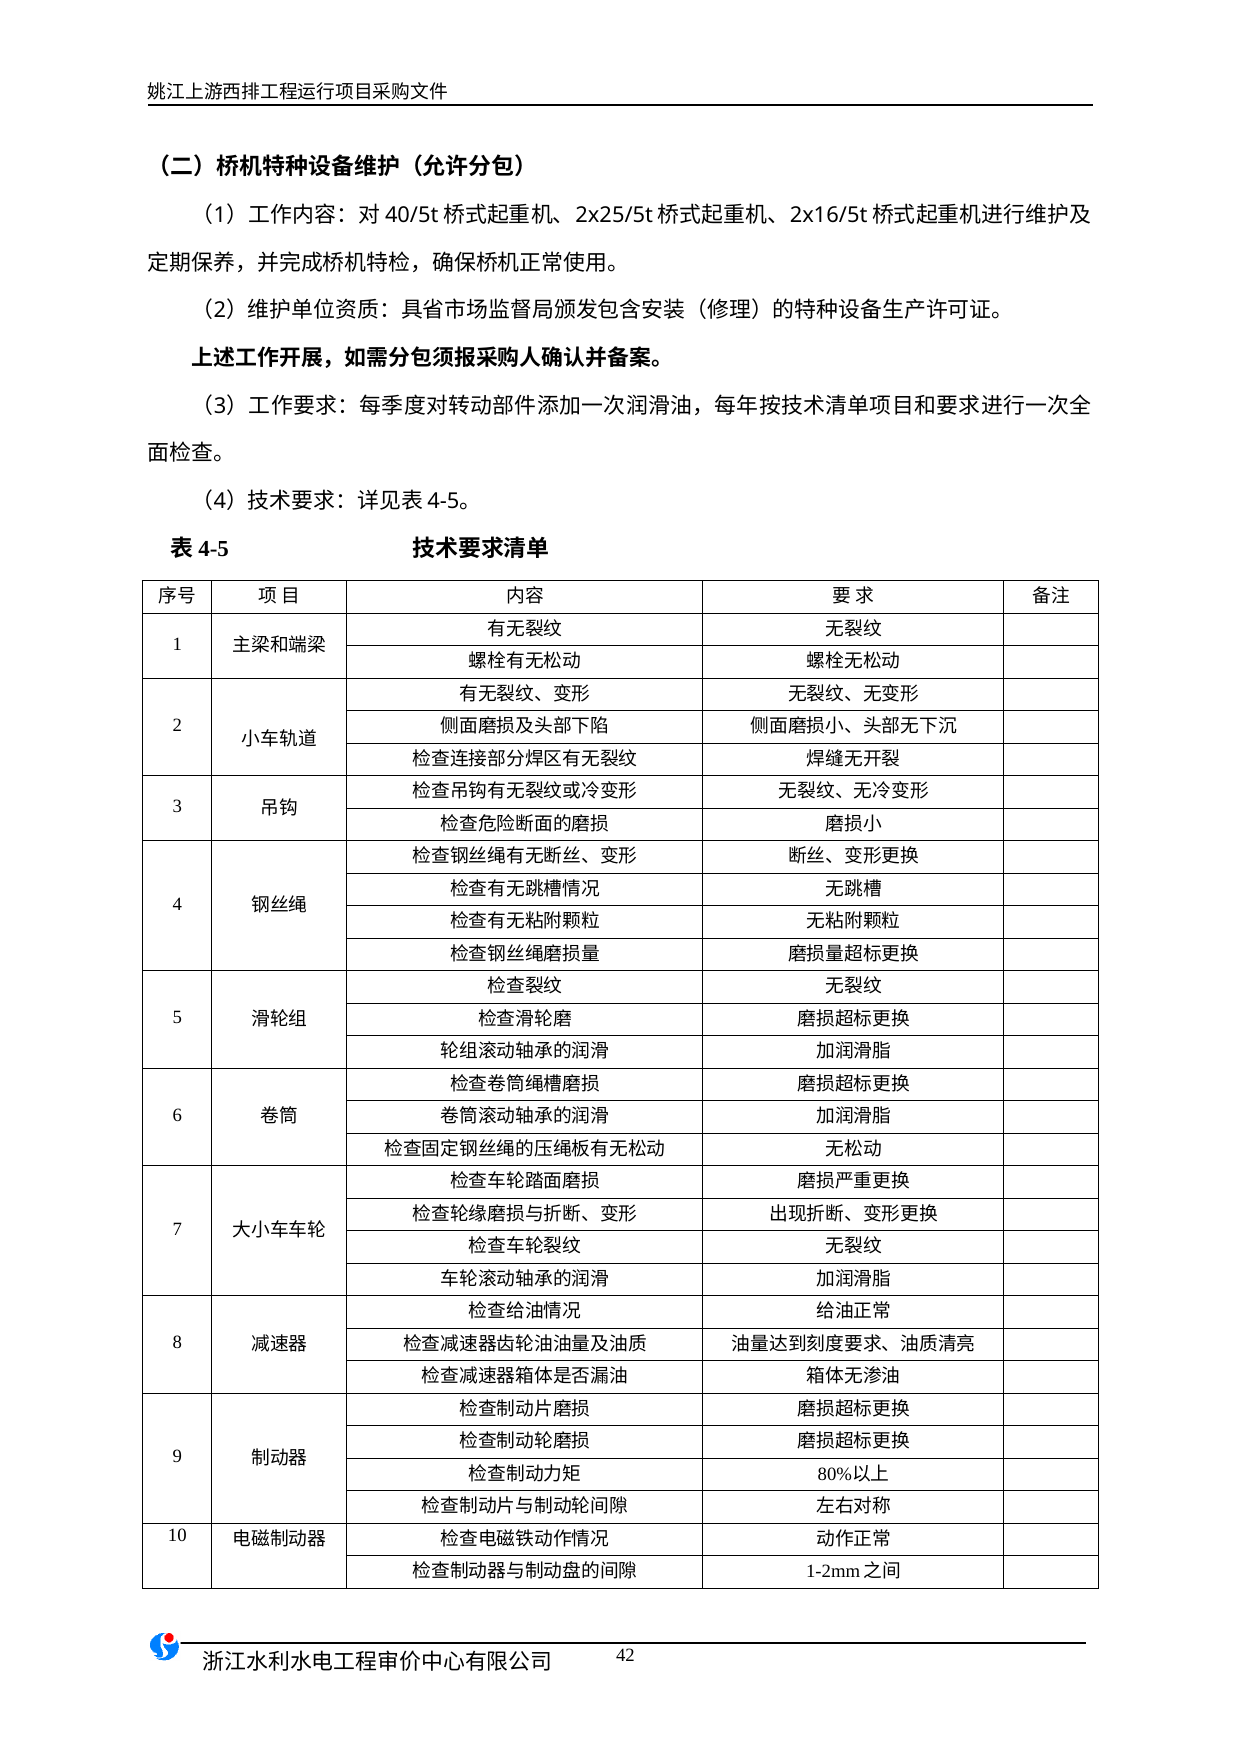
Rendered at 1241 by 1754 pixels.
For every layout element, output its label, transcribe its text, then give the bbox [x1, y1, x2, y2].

table_cell 检查轮缘磨损与折断、变形 [347, 1199, 702, 1230]
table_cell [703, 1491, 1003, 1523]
text （2）维护单位资质：具省市场监督局颁发包含安装（修理）的特种设备生产许可证。 [148, 292, 1093, 324]
table_cell 有无裂纹 [347, 614, 702, 645]
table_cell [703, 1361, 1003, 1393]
text （3）工作要求：每季度对转动部件添加一次润滑油，每年按技术清单项目和要求进行一次全面检查。 [148, 388, 1093, 467]
table_header 备注 [1004, 581, 1098, 613]
table_cell 检查车轮踏面磨损 [347, 1166, 702, 1198]
table_cell 无裂纹 [703, 971, 1003, 1003]
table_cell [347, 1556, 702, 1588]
table_cell [1004, 711, 1098, 743]
table_header 内容 [347, 581, 702, 613]
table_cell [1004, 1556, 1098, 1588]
table_cell [1004, 1199, 1098, 1230]
table_cell 吊钩 [212, 776, 346, 840]
table_cell [1004, 906, 1098, 938]
table_cell 主梁和端梁 [212, 614, 346, 678]
table_cell 检查滑轮磨 [347, 1004, 702, 1035]
table_cell 螺栓无松动 [703, 646, 1003, 678]
table_cell 4 [143, 841, 211, 970]
table_cell 钢丝绳 [212, 841, 346, 970]
table_cell 7 [143, 1166, 211, 1295]
list 表4-5 技术要求清单 [148, 530, 1093, 563]
table_cell 侧面磨损小、头部无下沉 [703, 711, 1003, 743]
table_cell 检查危险断面的磨损 [347, 809, 702, 840]
table_cell 卷筒 [212, 1069, 346, 1165]
picture [147, 1631, 181, 1661]
table_cell [1004, 971, 1098, 1003]
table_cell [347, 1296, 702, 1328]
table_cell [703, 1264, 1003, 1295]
table_cell 检查连接部分焊区有无裂纹 [347, 744, 702, 775]
table_header 序号 [143, 581, 211, 613]
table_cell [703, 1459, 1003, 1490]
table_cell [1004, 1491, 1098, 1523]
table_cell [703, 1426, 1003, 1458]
table_cell 小车轨道 [212, 679, 346, 775]
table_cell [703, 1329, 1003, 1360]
table_cell 检查裂纹 [347, 971, 702, 1003]
table_cell 加润滑脂 [703, 1036, 1003, 1068]
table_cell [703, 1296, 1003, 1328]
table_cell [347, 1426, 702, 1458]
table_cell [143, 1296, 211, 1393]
table_cell [1004, 679, 1098, 710]
table_cell [1004, 776, 1098, 808]
table_header 项 目 [212, 581, 346, 613]
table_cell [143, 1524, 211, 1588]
table_cell [1004, 841, 1098, 873]
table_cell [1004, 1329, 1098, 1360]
table_cell 5 [143, 971, 211, 1068]
table_cell 无裂纹、无变形 [703, 679, 1003, 710]
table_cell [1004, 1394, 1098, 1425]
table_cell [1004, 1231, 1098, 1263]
table_cell [1004, 614, 1098, 645]
table_cell 焊缝无开裂 [703, 744, 1003, 775]
table_cell 检查有无跳槽情况 [347, 874, 702, 905]
table_cell [1004, 744, 1098, 775]
table_cell 检查固定钢丝绳的压绳板有无松动 [347, 1134, 702, 1165]
table_cell 磨损超标更换 [703, 1069, 1003, 1100]
table_cell 侧面磨损及头部下陷 [347, 711, 702, 743]
table_cell 磨损超标更换 [703, 1004, 1003, 1035]
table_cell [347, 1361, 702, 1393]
table_cell 无裂纹 [703, 614, 1003, 645]
table_cell 轮组滚动轴承的润滑 [347, 1036, 702, 1068]
table_cell [1004, 1004, 1098, 1035]
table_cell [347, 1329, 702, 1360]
table_cell 螺栓有无松动 [347, 646, 702, 678]
text （4）技术要求：详见表4-5。 [148, 483, 1093, 514]
table_cell [1004, 874, 1098, 905]
table_header 要 求 [703, 581, 1003, 613]
table_cell [1004, 1036, 1098, 1068]
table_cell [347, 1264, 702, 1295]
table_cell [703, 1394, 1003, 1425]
table_cell 2 [143, 679, 211, 775]
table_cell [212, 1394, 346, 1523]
table_cell [1004, 646, 1098, 678]
table_cell 加润滑脂 [703, 1101, 1003, 1133]
text 上述工作开展，如需分包须报采购人确认并备案。 [148, 340, 1093, 372]
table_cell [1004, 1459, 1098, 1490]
table_cell 大小车车轮 [212, 1166, 346, 1295]
table_cell 无松动 [703, 1134, 1003, 1165]
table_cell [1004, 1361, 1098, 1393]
table_cell 检查有无粘附颗粒 [347, 906, 702, 938]
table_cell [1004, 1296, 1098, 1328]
table_cell [1004, 1101, 1098, 1133]
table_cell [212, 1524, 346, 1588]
table_cell 6 [143, 1069, 211, 1165]
table_cell 卷筒滚动轴承的润滑 [347, 1101, 702, 1133]
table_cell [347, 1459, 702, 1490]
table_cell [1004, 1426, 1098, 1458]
table_cell 3 [143, 776, 211, 840]
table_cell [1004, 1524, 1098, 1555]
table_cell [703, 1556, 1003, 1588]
table_cell 有无裂纹、变形 [347, 679, 702, 710]
table_cell 磨损严重更换 [703, 1166, 1003, 1198]
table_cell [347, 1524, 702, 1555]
table_cell 检查吊钩有无裂纹或冷变形 [347, 776, 702, 808]
table_cell 检查钢丝绳磨损量 [347, 939, 702, 970]
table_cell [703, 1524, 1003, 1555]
subtitle （二）桥机特种设备维护（允许分包） [148, 148, 1093, 181]
table_cell [1004, 1166, 1098, 1198]
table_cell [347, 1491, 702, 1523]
table_cell [1004, 809, 1098, 840]
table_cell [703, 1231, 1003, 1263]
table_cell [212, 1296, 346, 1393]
table_cell 磨损小 [703, 809, 1003, 840]
table_cell [1004, 1134, 1098, 1165]
table_cell 滑轮组 [212, 971, 346, 1068]
table_cell [1004, 1069, 1098, 1100]
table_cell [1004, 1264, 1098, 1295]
table_cell 无粘附颗粒 [703, 906, 1003, 938]
table_cell 磨损量超标更换 [703, 939, 1003, 970]
table_cell 无跳槽 [703, 874, 1003, 905]
table_cell 出现折断、变形更换 [703, 1199, 1003, 1230]
table_cell [1004, 939, 1098, 970]
text （1）工作内容：对40/5t桥式起重机、2x25/5t桥式起重机、2x16/5t桥式起重机进行维护及定期保养，并完成桥机特检，确保桥机正常使用。 [148, 197, 1093, 277]
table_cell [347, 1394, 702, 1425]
table_cell 检查钢丝绳有无断丝、变形 [347, 841, 702, 873]
table_cell 无裂纹、无冷变形 [703, 776, 1003, 808]
table_cell 断丝、变形更换 [703, 841, 1003, 873]
table_cell 检查车轮裂纹 [347, 1231, 702, 1263]
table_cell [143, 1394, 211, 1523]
table_cell 1 [143, 614, 211, 678]
table_cell 检查卷筒绳槽磨损 [347, 1069, 702, 1100]
